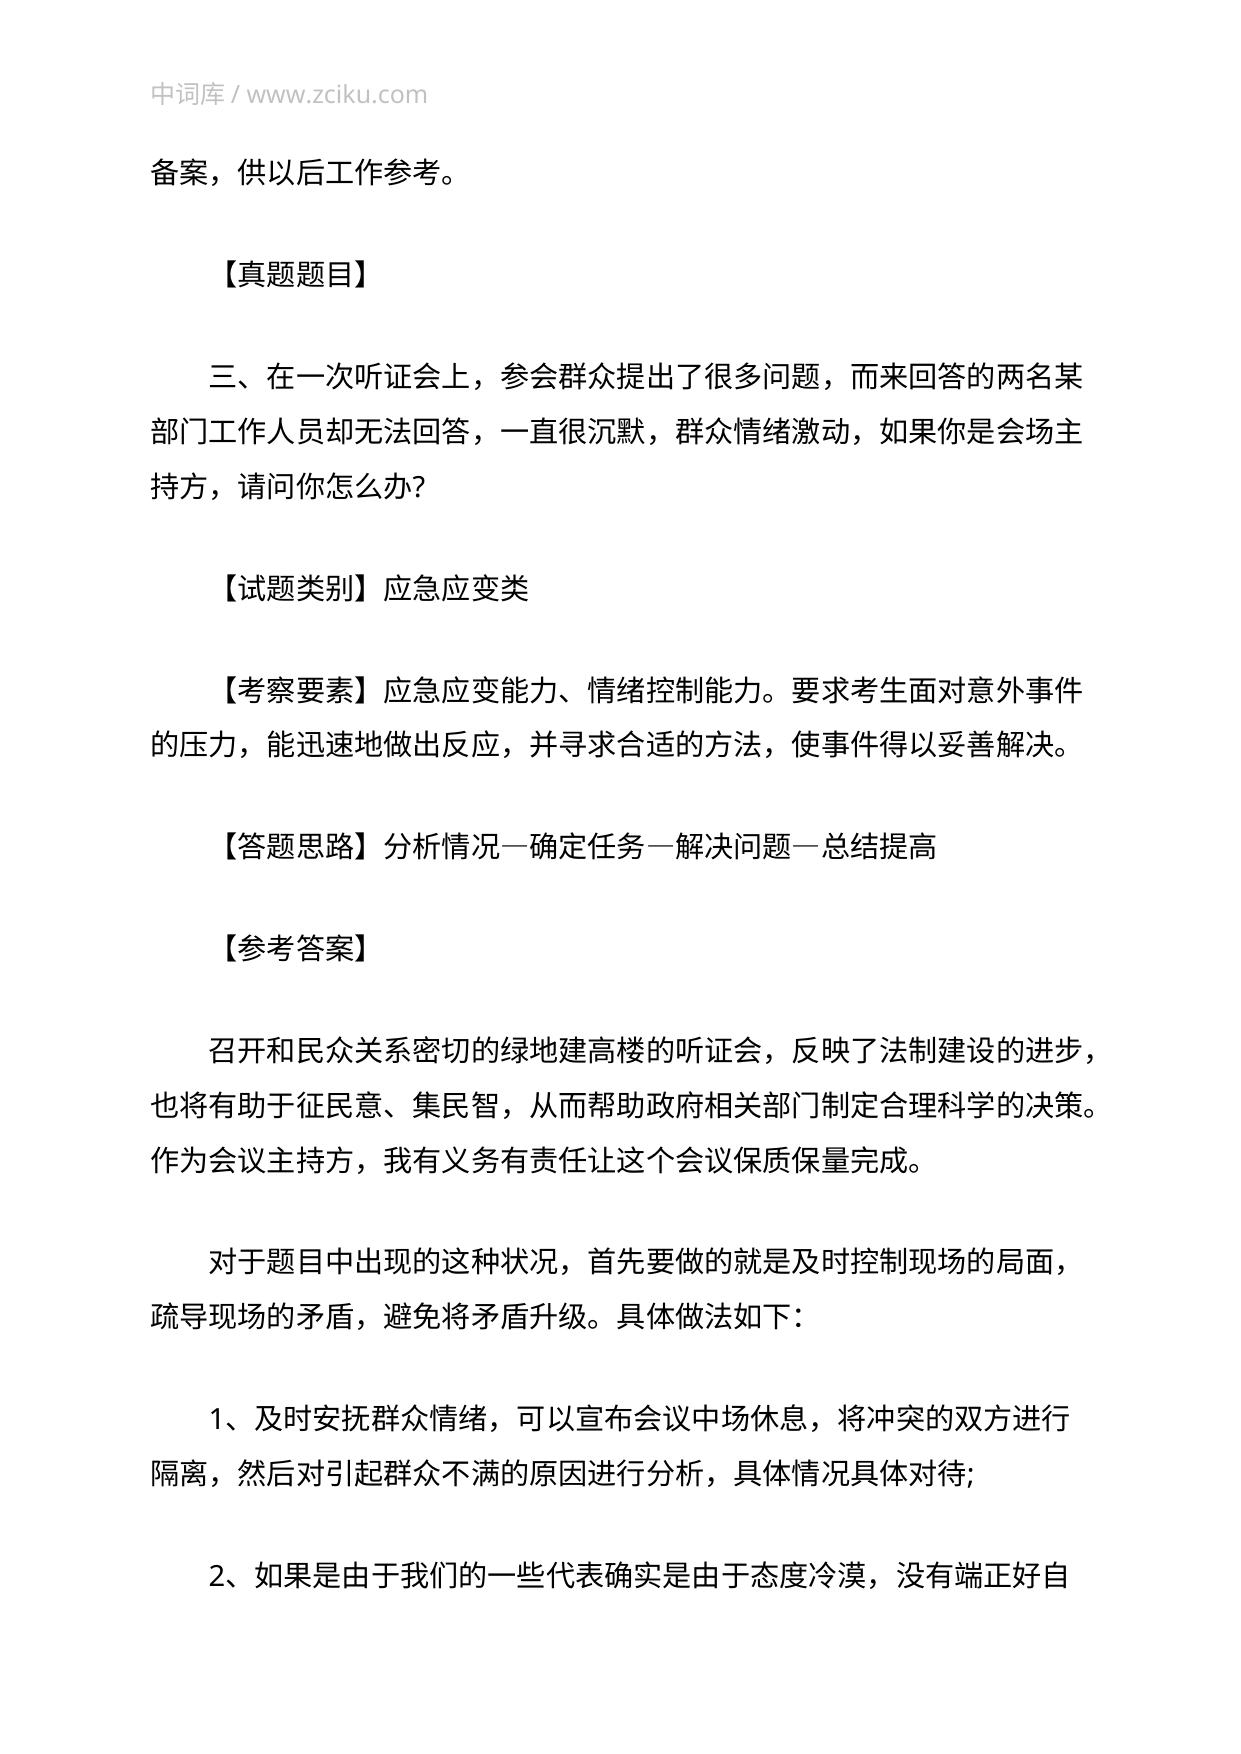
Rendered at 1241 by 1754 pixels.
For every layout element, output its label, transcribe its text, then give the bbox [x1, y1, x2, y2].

text 1、及时安抚群众情绪，可以宣布会议中场休息，将冲突的双方进行隔离，然后对引起群众不满的原因进行分析，具体情况具体对待; [150, 1396, 1090, 1493]
text 【答题思路】分析情况—确定任务—解决问题—总结提高 [150, 824, 1090, 866]
text 三、在一次听证会上，参会群众提出了很多问题，而来回答的两名某部门工作人员却无法回答，一直很沉默，群众情绪激动，如果你是会场主持方，请问你怎么办? [150, 353, 1090, 506]
text 【考察要素】应急应变能力、情绪控制能力。要求考生面对意外事件的压力，能迅速地做出反应，并寻求合适的方法，使事件得以妥善解决。 [150, 667, 1090, 764]
text 【试题类别】应急应变类 [150, 565, 1090, 608]
text 召开和民众关系密切的绿地建高楼的听证会，反映了法制建设的进步，也将有助于征民意、集民智，从而帮助政府相关部门制定合理科学的决策。作为会议主持方，我有义务有责任让这个会议保质保量完成。 [150, 1027, 1090, 1179]
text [150, 150, 1090, 192]
text 对于题目中出现的这种状况，首先要做的就是及时控制现场的局面，疏导现场的矛盾，避免将矛盾升级。具体做法如下： [150, 1239, 1090, 1336]
text 【真题题目】 [150, 252, 1090, 294]
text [150, 1552, 1090, 1595]
text 【参考答案】 [150, 926, 1090, 968]
